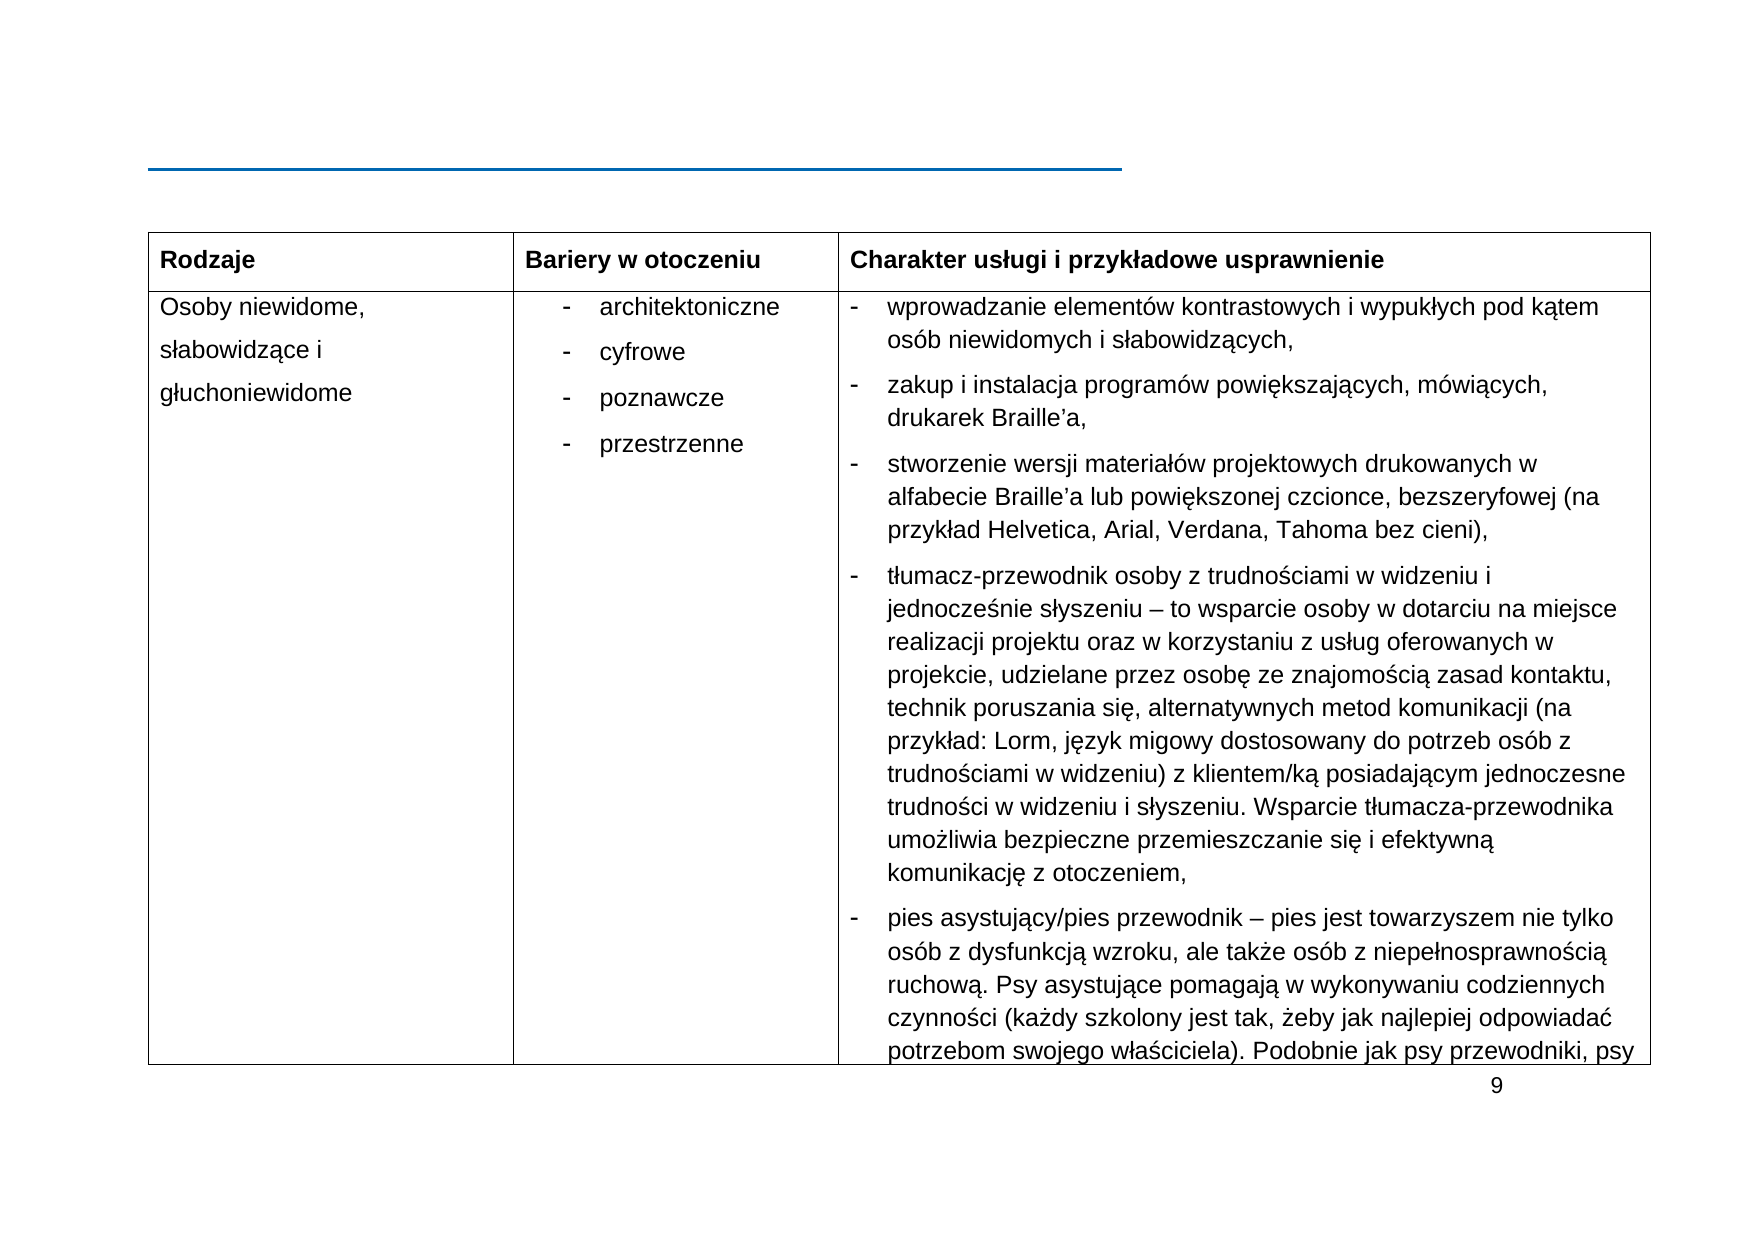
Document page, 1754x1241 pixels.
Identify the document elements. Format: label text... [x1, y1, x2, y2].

table_header Charakter usługi i przykładowe usprawnienie [839, 233, 1650, 291]
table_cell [839, 292, 1650, 1064]
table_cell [514, 292, 838, 1064]
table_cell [149, 292, 513, 1064]
table_header Rodzaje [149, 233, 513, 291]
table_header Bariery w otoczeniu [514, 233, 838, 291]
